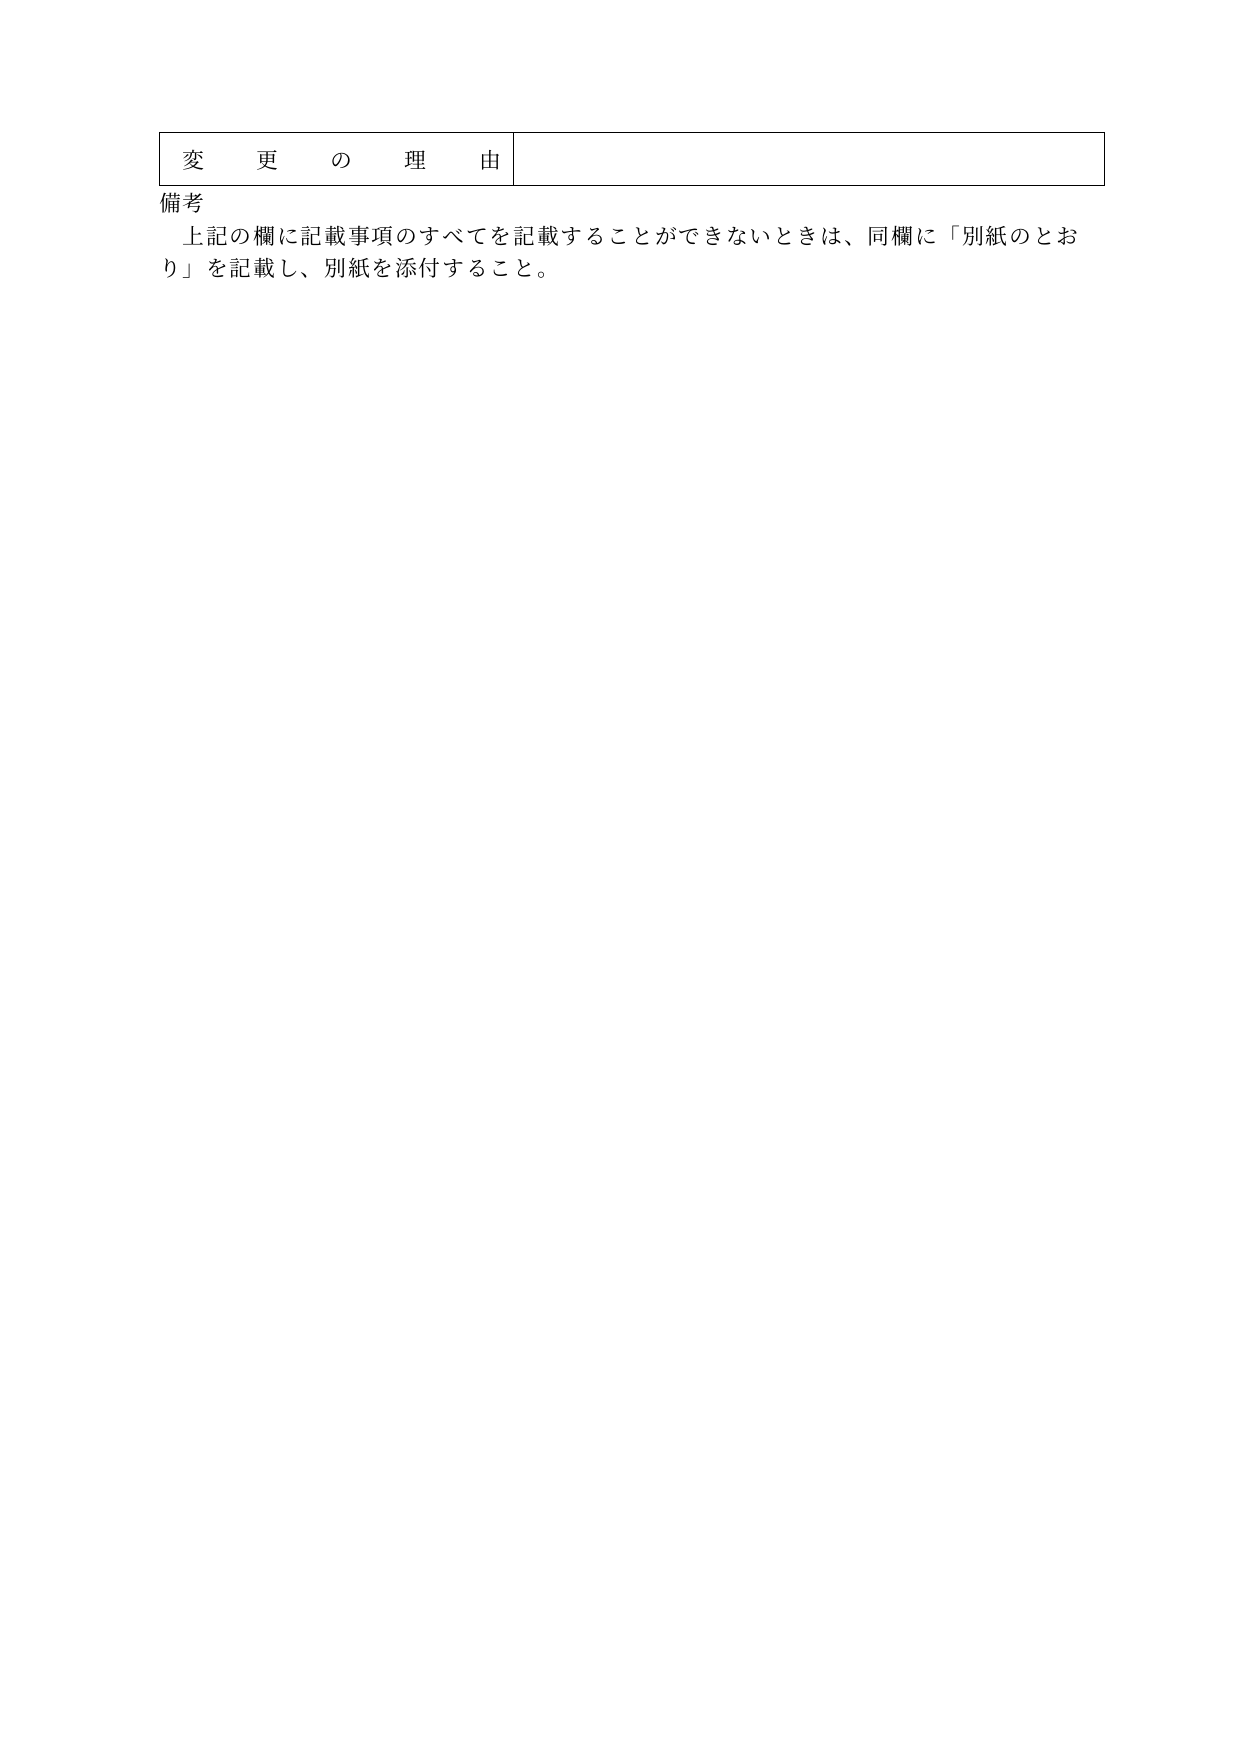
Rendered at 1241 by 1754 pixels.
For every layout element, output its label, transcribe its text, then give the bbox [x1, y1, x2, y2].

text 上記の欄に記載事項のすべてを記載することができないときは、同欄に「別紙のとおり」を記載し、別紙を添付すること。 [159, 218, 1081, 283]
table_cell 変更の理由 [160, 133, 513, 185]
text 備考 [159, 186, 1081, 218]
table_cell [514, 133, 1104, 185]
